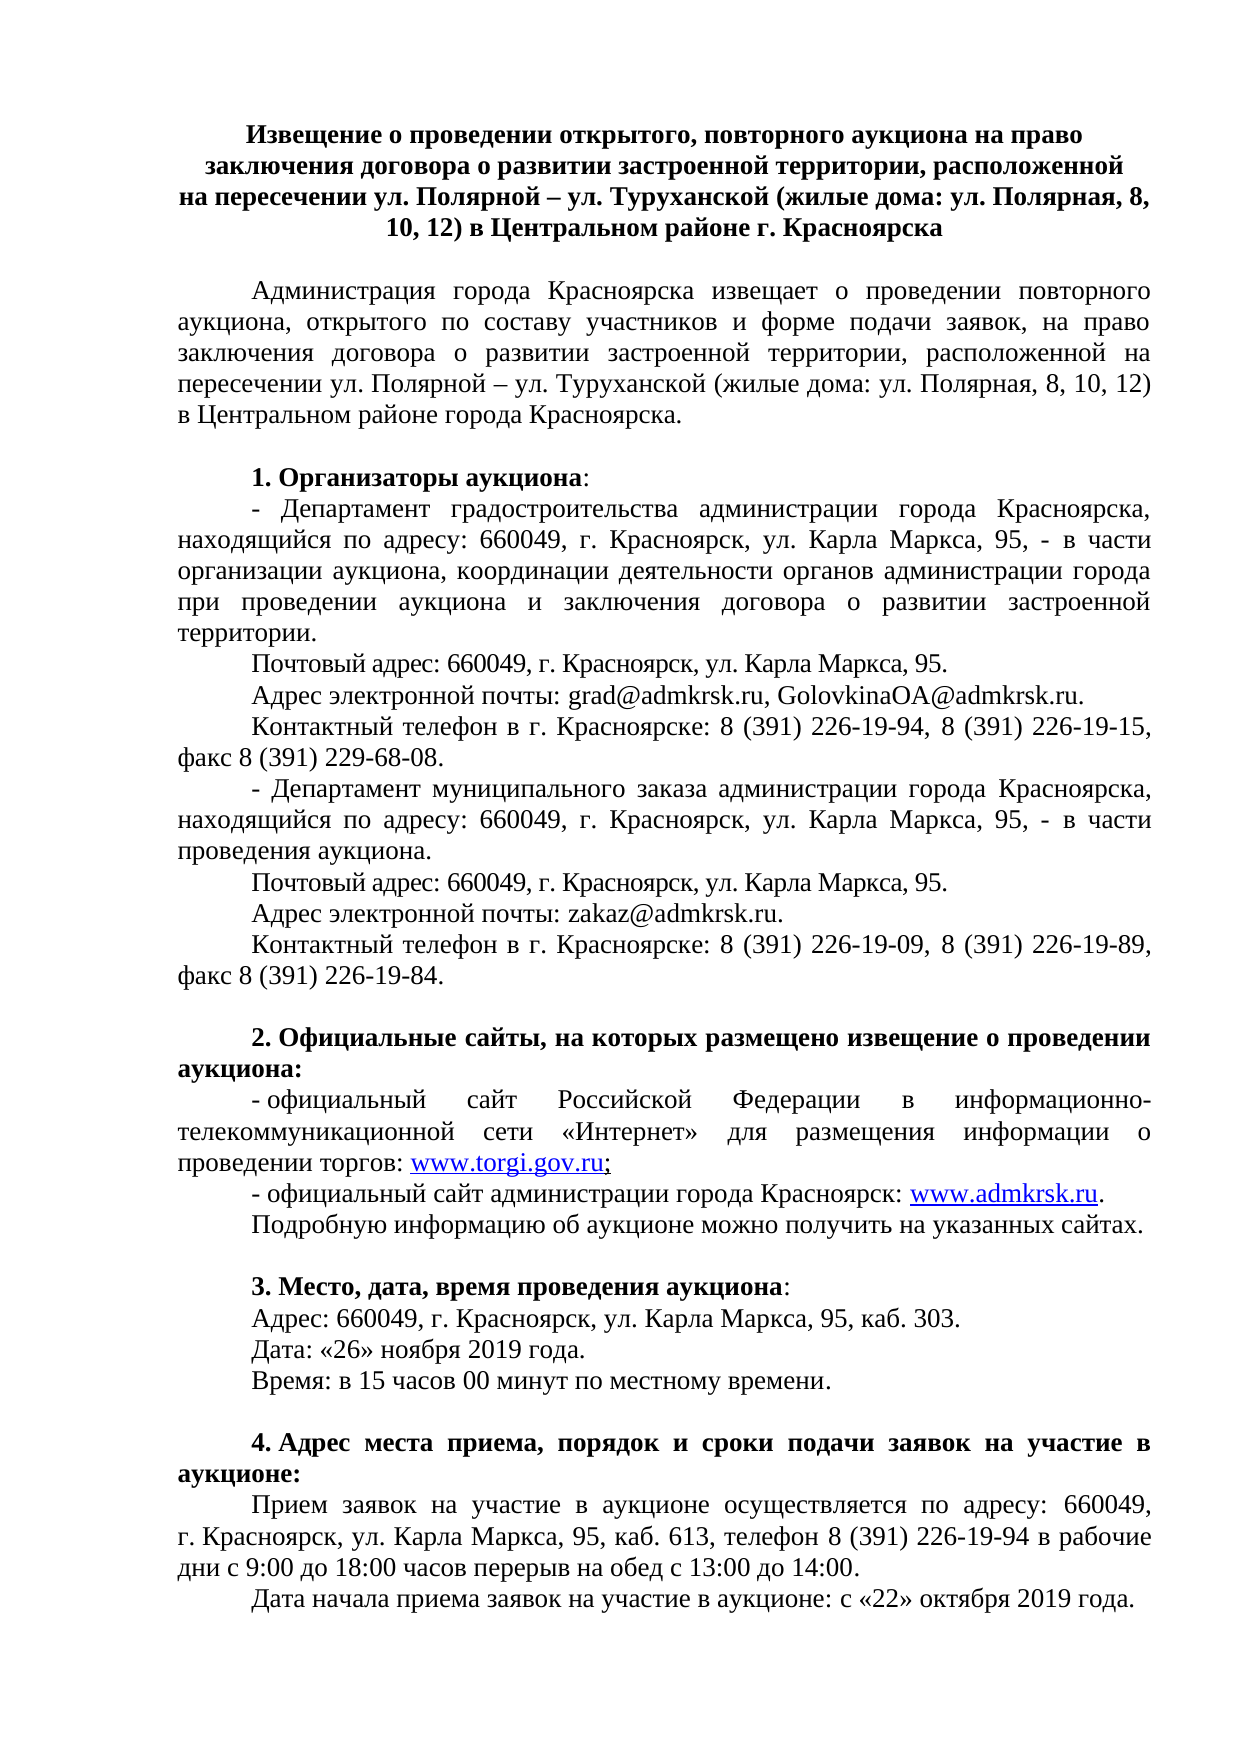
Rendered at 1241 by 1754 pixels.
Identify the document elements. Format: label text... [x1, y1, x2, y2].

text - Департамент муниципального заказа администрации города Красноярска, находящийся по адресу: 660049, г. Красноярск, ул. Карла Маркса, 95, - в части проведения аукциона. [177, 772, 1152, 866]
text 4. Адрес места приема, порядок и сроки подачи заявок на участие в аукционе: [177, 1426, 1152, 1488]
text на пересечении ул. Полярной – ул. Туруханской (жилые дома: ул. Полярная, 8, 10, 12) в Центральном районе г. Красноярска [177, 180, 1152, 243]
text Время: в 15 часов 00 минут по местному времени. [177, 1364, 1152, 1395]
text Адрес: 660049, г. Красноярск, ул. Карла Маркса, 95, каб. 303. [177, 1302, 1152, 1333]
text Извещение о проведении открытого, повторного аукциона на право заключения договора о развитии застроенной территории, расположенной [177, 118, 1152, 180]
text Подробную информацию об аукционе можно получить на указанных сайтах. [177, 1208, 1152, 1239]
text Адрес электронной почты: grad@admkrsk.ru, GolovkinaOA@admkrsk.ru. [763, 679, 1152, 710]
text Контактный телефон в г. Красноярске: 8 (391) 226-19-94, 8 (391) 226-19-15, факс 8 (391) 229-68-08. [177, 710, 1152, 772]
text - Департамент градостроительства администрации города Красноярска, находящийся по адресу: 660049, г. Красноярск, ул. Карла Маркса, 95, - в части организации аукциона, координации деятельности органов администрации города при проведении аукциона и заключения договора о развитии застроенной территории. [177, 492, 1152, 648]
text Дата: «26» ноября 2019 года. [177, 1333, 1152, 1364]
text 2. Официальные сайты, на которых размещено извещение о проведении аукциона: [177, 1021, 1152, 1084]
text Адрес электронной почты: grad@admkrsk.ru, GolovkinaOA@admkrsk.ru. [177, 679, 568, 710]
text - официальный сайт Российской Федерации в информационно-телекоммуникационной сети «Интернет» для размещения информации о проведении торгов: www.torgi.gov.ru; [177, 1084, 1152, 1177]
text Адрес электронной почты: zakaz@admkrsk.ru. [177, 897, 1152, 928]
text 1. Организаторы аукциона: [177, 461, 1152, 492]
text Дата начала приема заявок на участие в аукционе: c «22» октября 2019 года. [177, 1582, 1152, 1613]
text Почтовый адрес: 660049, г. Красноярск, ул. Карла Маркса, 95. [177, 866, 1127, 897]
text Прием заявок на участие в аукционе осуществляется по адресу: 660049, г. Красноярск, ул. Карла Маркса, 95, каб. 613, телефон 8 (391) 226-19-94 в рабочие дни с 9:00 до 18:00 часов перерыв на обед с 13:00 до 14:00. [177, 1488, 1152, 1582]
text Почтовый адрес: 660049, г. Красноярск, ул. Карла Маркса, 95. [177, 648, 1127, 679]
text - официальный сайт администрации города Красноярск: www.admkrsk.ru. [177, 1177, 1152, 1208]
text Контактный телефон в г. Красноярске: 8 (391) 226-19-09, 8 (391) 226-19-89, факс 8 (391) 226-19-84. [177, 928, 1152, 990]
text 3. Место, дата, время проведения аукциона: [177, 1271, 1152, 1302]
text Администрация города Красноярска извещает о проведении повторного аукциона, открытого по составу участников и форме подачи заявок, на право заключения договора о развитии застроенной территории, расположенной на пересечении ул. Полярной – ул. Туруханской (жилые дома: ул. Полярная, 8, 10, 12) в Центральном районе города Красноярска. [177, 274, 1152, 429]
